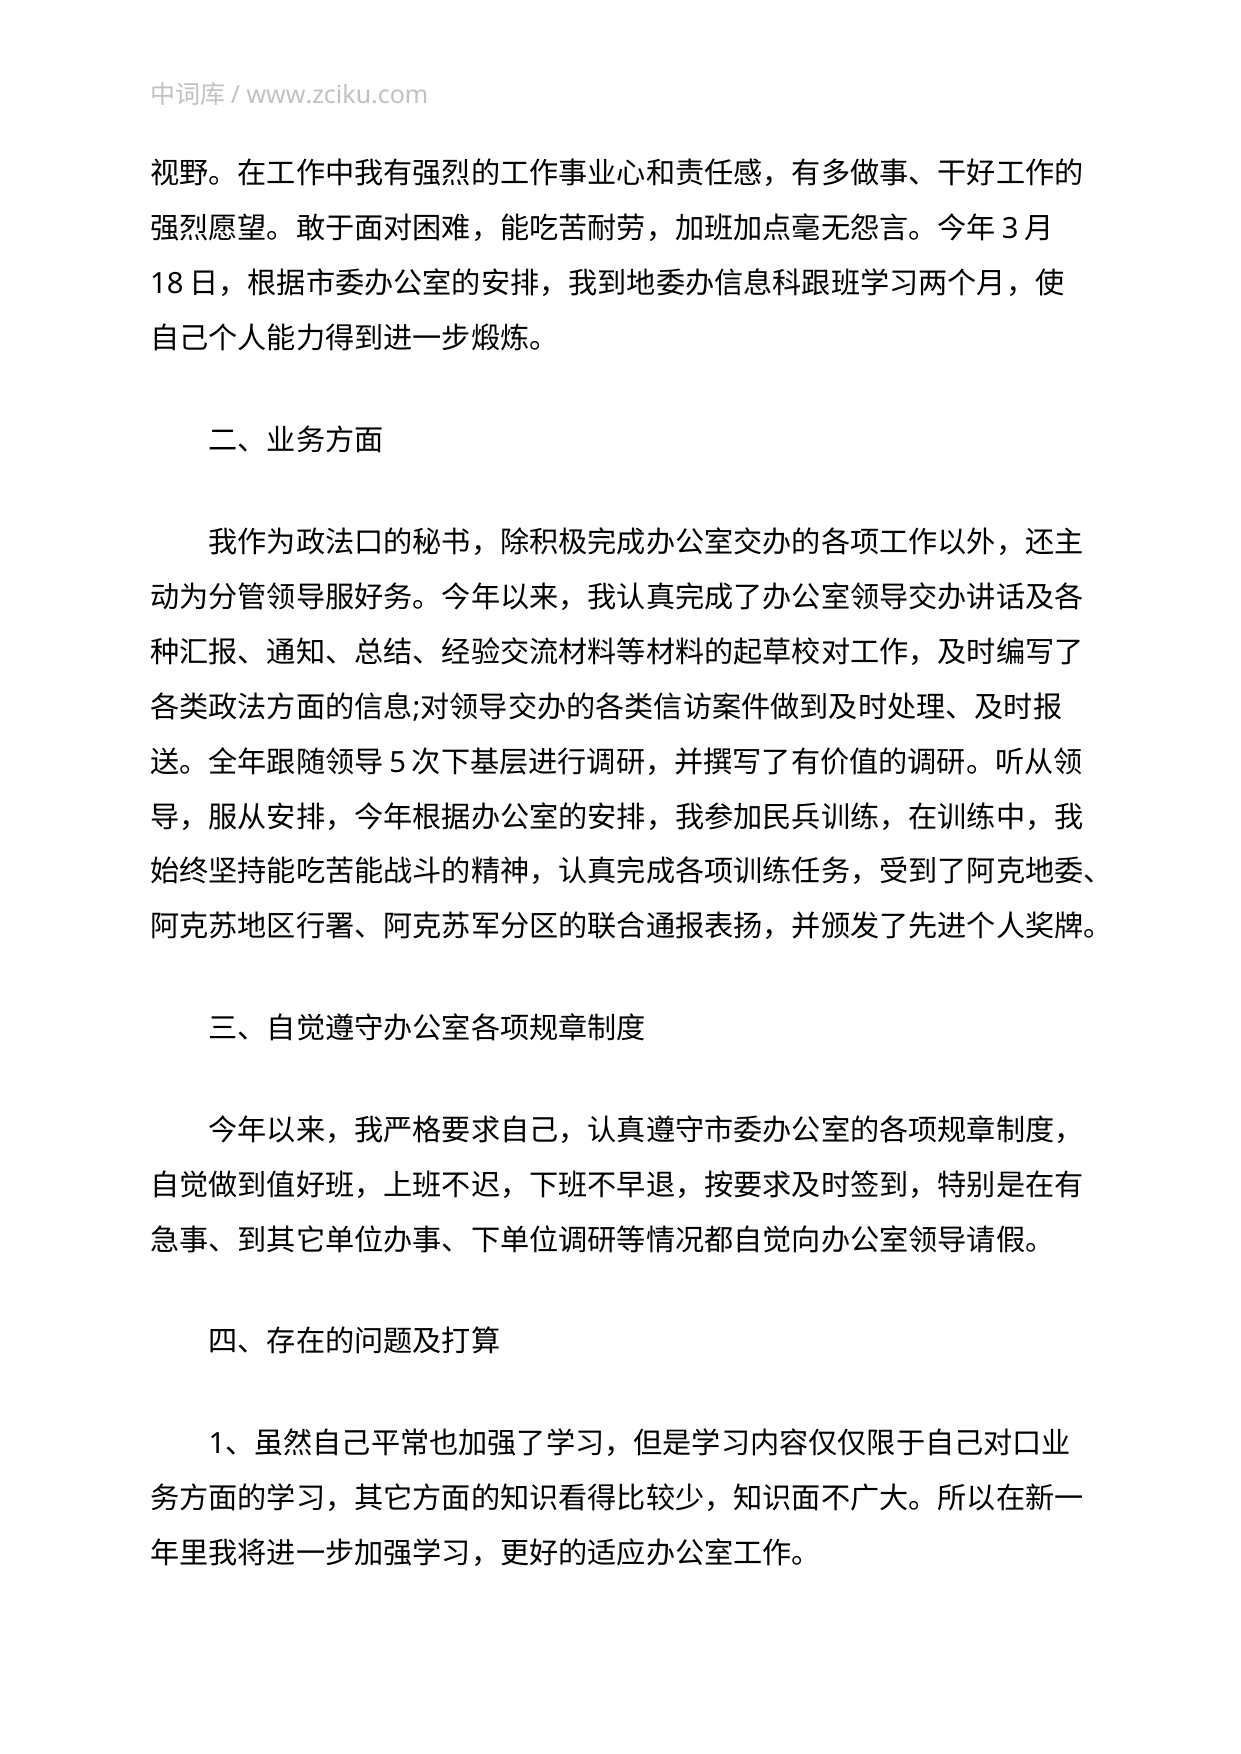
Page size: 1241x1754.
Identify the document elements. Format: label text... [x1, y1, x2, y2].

text 我作为政法口的秘书，除积极完成办公室交办的各项工作以外，还主动为分管领导服好务。今年以来，我认真完成了办公室领导交办讲话及各种汇报、通知、总结、经验交流材料等材料的起草校对工作，及时编写了各类政法方面的信息;对领导交办的各类信访案件做到及时处理、及时报送。全年跟随领导5次下基层进行调研，并撰写了有价值的调研。听从领导，服从安排，今年根据办公室的安排，我参加民兵训练，在训练中，我始终坚持能吃苦能战斗的精神，认真完成各项训练任务，受到了阿克地委、阿克苏地区行署、阿克苏军分区的联合通报表扬，并颁发了先进个人奖牌。 [150, 518, 1090, 945]
text 二、业务方面 [150, 417, 1090, 459]
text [150, 150, 1090, 357]
text 今年以来，我严格要求自己，认真遵守市委办公室的各项规章制度，自觉做到值好班，上班不迟，下班不早退，按要求及时签到，特别是在有急事、到其它单位办事、下单位调研等情况都自觉向办公室领导请假。 [150, 1106, 1090, 1258]
text 四、存在的问题及打算 [150, 1318, 1090, 1360]
text 三、自觉遵守办公室各项规章制度 [150, 1005, 1090, 1047]
text 1、虽然自己平常也加强了学习，但是学习内容仅仅限于自己对口业务方面的学习，其它方面的知识看得比较少，知识面不广大。所以在新一年里我将进一步加强学习，更好的适应办公室工作。 [150, 1420, 1090, 1572]
